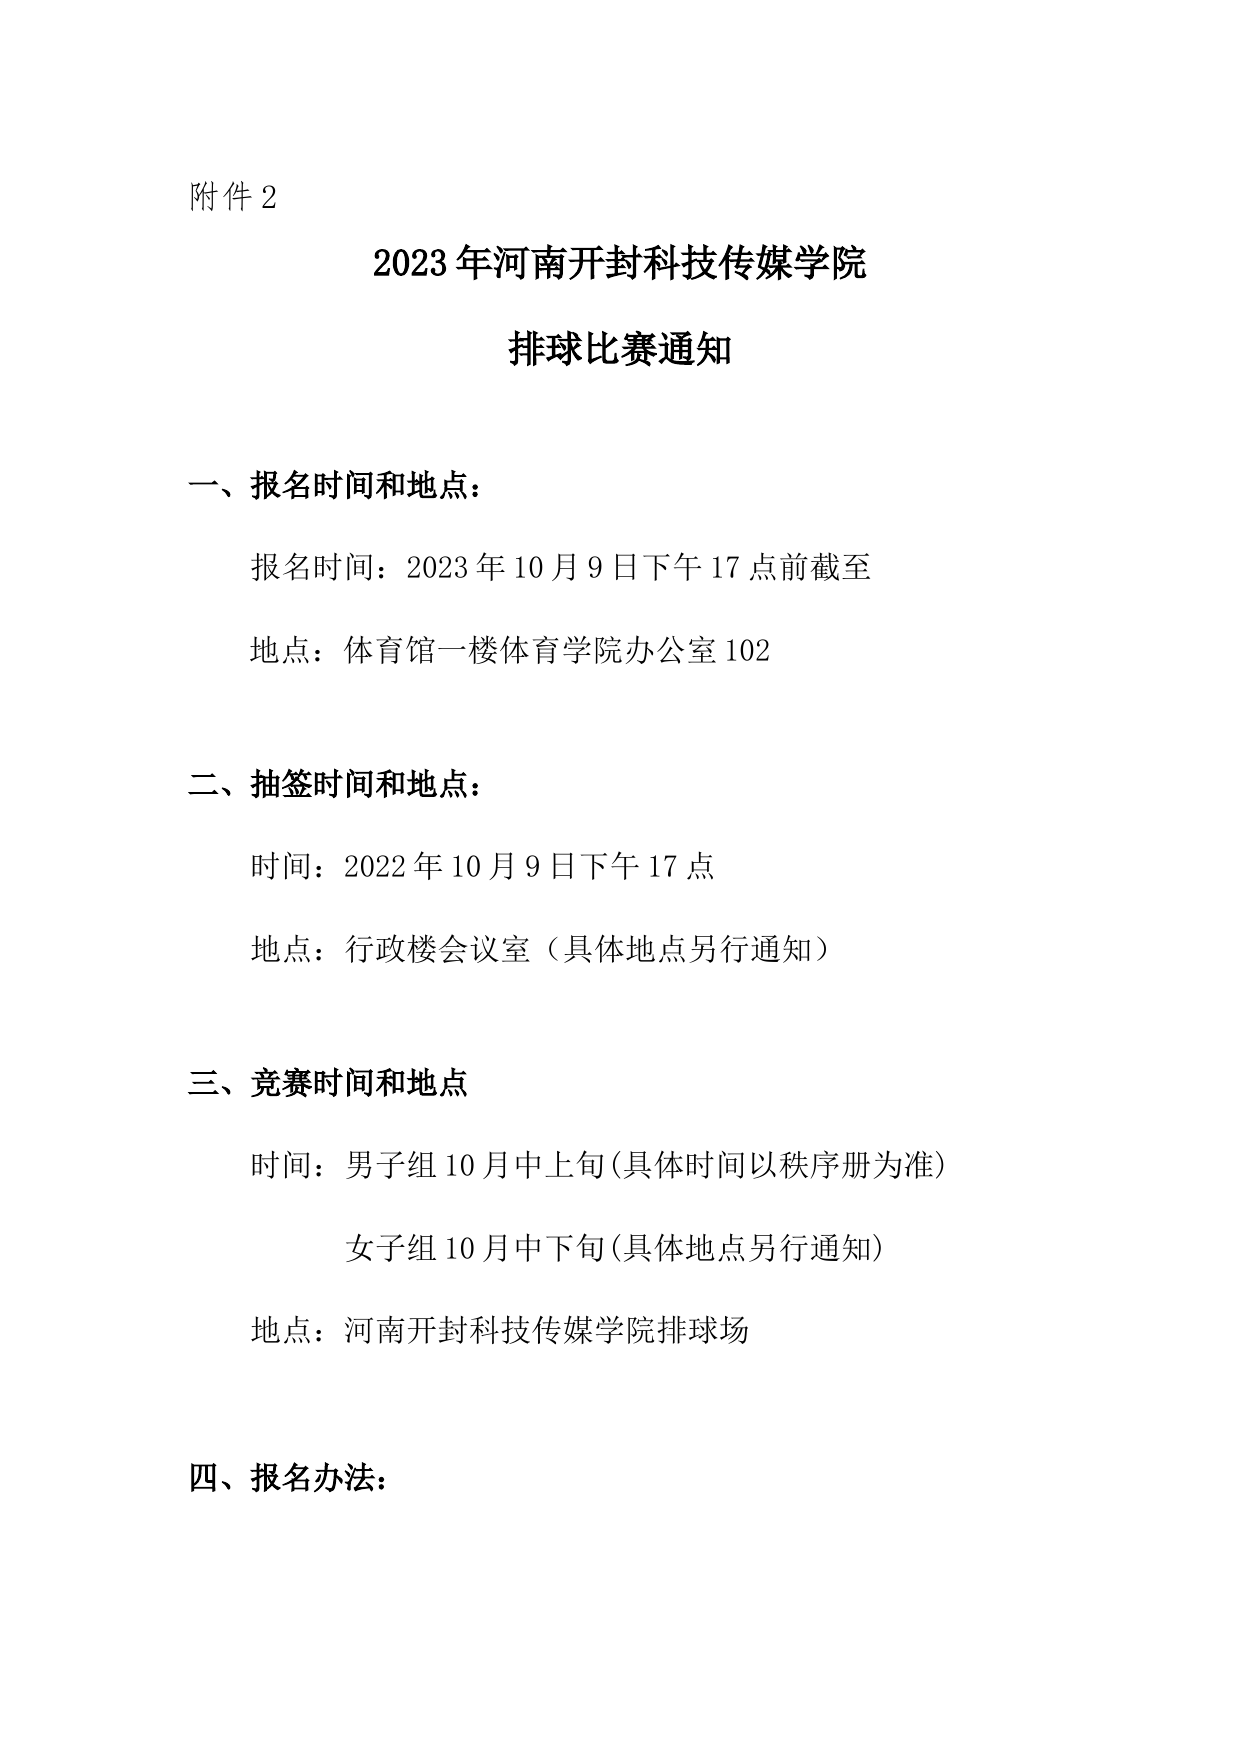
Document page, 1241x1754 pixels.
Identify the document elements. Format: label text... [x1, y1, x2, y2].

text 地点：河南开封科技传媒学院排球场 [187, 1296, 1053, 1361]
text 四、报名办法： [187, 1442, 1053, 1507]
text 附件2 [187, 162, 1053, 227]
text 时间：男子组10月中上旬(具体时间以秩序册为准) [187, 1130, 1053, 1195]
text 地点：行政楼会议室（具体地点另行通知） [187, 914, 1053, 979]
text 二、抽签时间和地点： [187, 749, 1053, 814]
text 时间：2022年10月9日下午17点 [187, 832, 1053, 897]
text 地点：体育馆一楼体育学院办公室102 [187, 616, 1053, 681]
text 2023年河南开封科技传媒学院 [187, 227, 1053, 292]
text 女子组10月中下旬(具体地点另行通知) [187, 1213, 1053, 1278]
text 排球比赛通知 [187, 313, 1053, 378]
text 三、竞赛时间和地点 [187, 1047, 1053, 1112]
text 一、报名时间和地点： [187, 450, 1053, 515]
text 报名时间：2023年10月9日下午17点前截至 [187, 533, 1053, 598]
